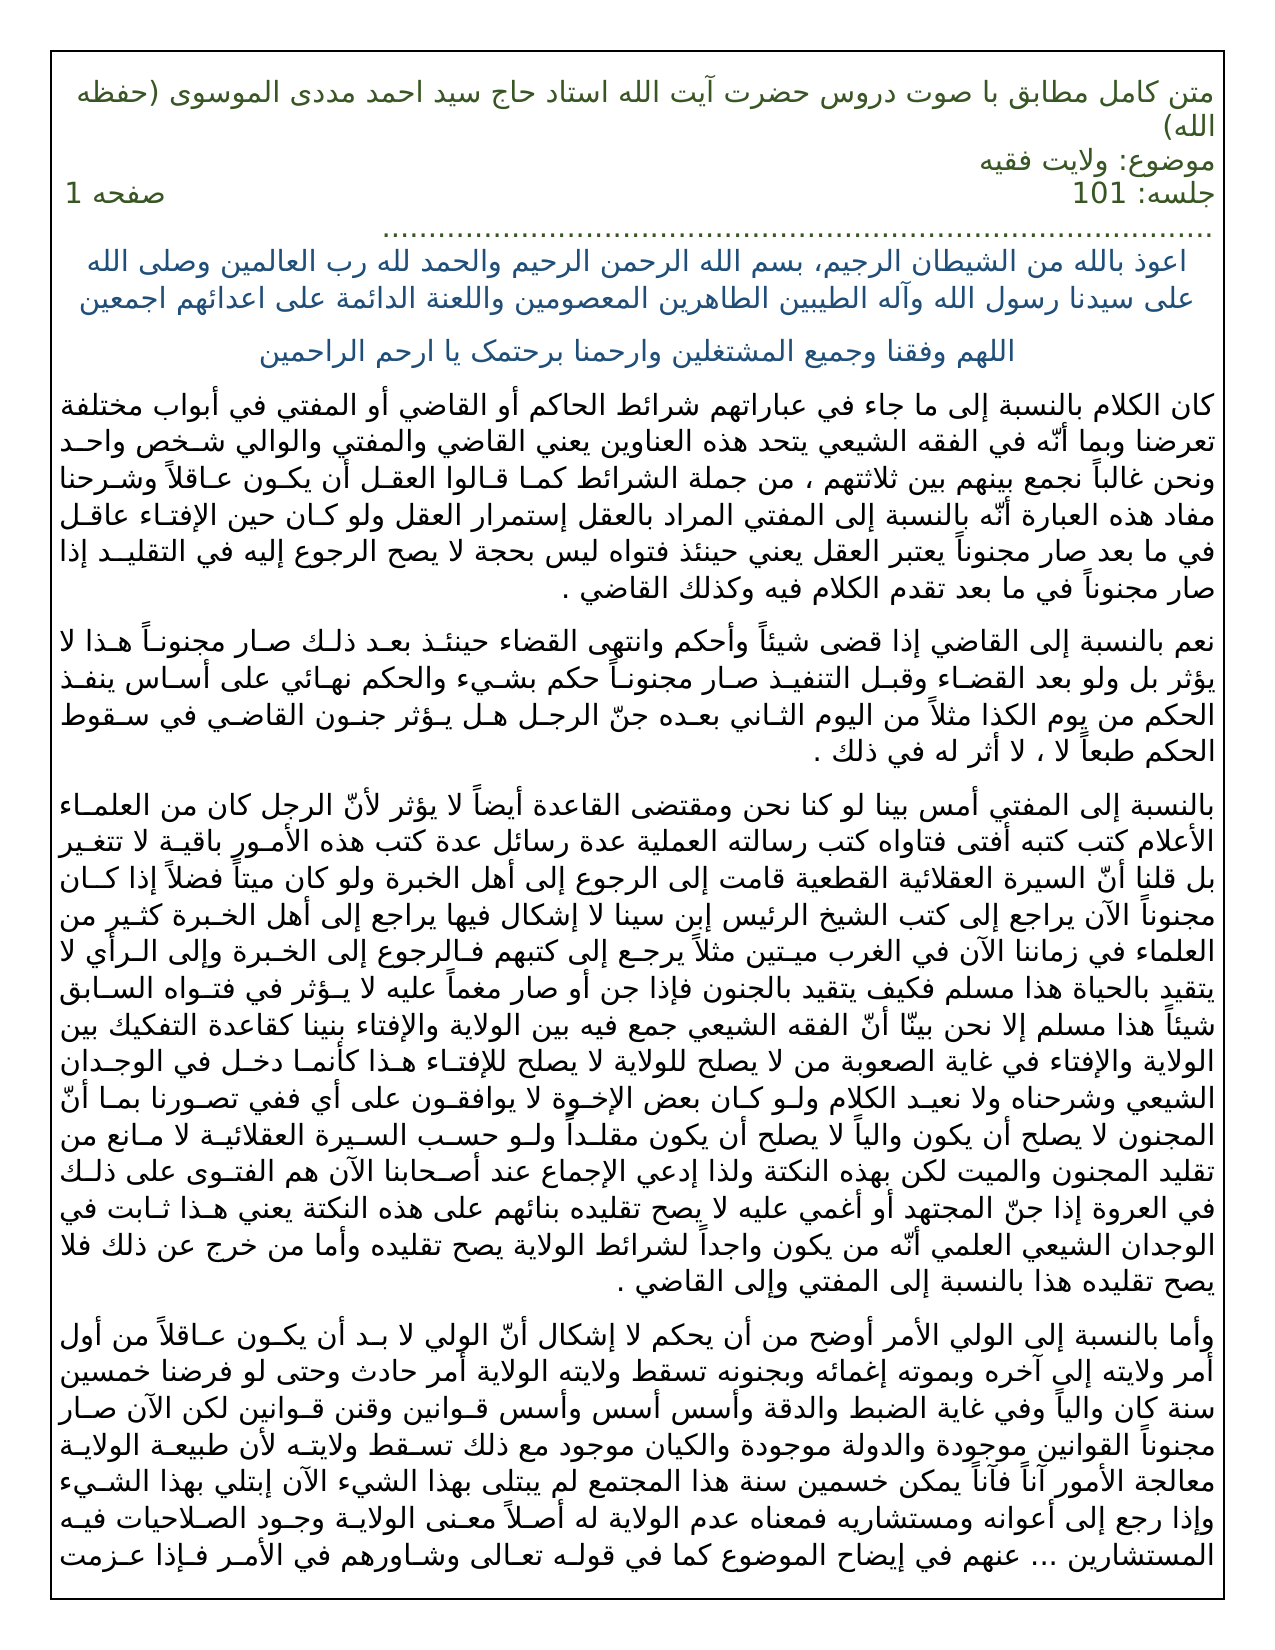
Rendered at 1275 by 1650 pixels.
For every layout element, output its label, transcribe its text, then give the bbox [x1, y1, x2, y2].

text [59, 1318, 1216, 1572]
text اعوذ بالله من الشیطان الرجیم، بسم الله الرحمن الرحیم والحمد لله رب العالمین وصلی الله علی سیدنا رسول الله وآله الطیبین الطاهرین المعصومین واللعنة الدائمة علی اعدائهم اجمعین [59, 245, 1216, 315]
text اللهم وفقنا وجمیع المشتغلین وارحمنا برحتمک یا ارحم الراحمین [59, 335, 1216, 369]
text بالنسبة إلى المفتي أمس بينا لو كنا نحن ومقتضى القاعدة أيضاً لا يؤثر لأنّ الرجل كان من العلماء الأعلام كتب كتبه أفتى فتاواه كتب رسالته العملية عدة رسائل عدة كتب هذه الأمور باقية لا تتغير بل قلنا أنّ السيرة العقلائية القطعية قامت إلى الرجوع إلى أهل الخبرة ولو كان ميتاً فضلاً إذا كان مجنوناً الآن يراجع إلى كتب الشيخ الرئيس إبن سينا لا إشكال فيها يراجع إلى أهل الخبرة كثير من العلماء في زماننا الآن في الغرب ميتين مثلاً يرجع إلى كتبهم فالرجوع إلى الخبرة وإلى الرأي لا يتقيد بالحياة هذا مسلم فكيف يتقيد بالجنون فإذا جن أو صار مغماً عليه لا يؤثر في فتواه السابق شيئاً هذا مسلم إلا نحن بينّا أنّ الفقه الشيعي جمع فيه بين الولاية والإفتاء بنينا كقاعدة التفكيك بين الولاية والإفتاء في غاية الصعوبة من لا يصلح للولاية لا يصلح للإفتاء هذا كأنما دخل في الوجدان الشيعي وشرحناه ولا نعيد الكلام ولو كان بعض الإخوة لا يوافقون على أي ففي تصورنا بما أنّ المجنون لا يصلح أن يكون والياً لا يصلح أن يكون مقلداً ولو حسب السيرة العقلائية لا مانع من تقليد المجنون والميت لكن بهذه النكتة ولذا إدعي الإجماع عند أصحابنا الآن هم الفتوى على ذلك في العروة إذا جنّ المجتهد أو أغمي عليه لا يصح تقليده بنائهم على هذه النكتة يعني هذا ثابت في الوجدان الشيعي العلمي أنّه من يكون واجداً لشرائط الولاية يصح تقليده وأما من خرج عن ذلك فلا يصح تقليده هذا بالنسبة إلى المفتي وإلى القاضي . [59, 788, 1216, 1299]
text كان الكلام بالنسبة إلى ما جاء في عباراتهم شرائط الحاكم أو القاضي أو المفتي في أبواب مختلفة تعرضنا وبما أنّه في الفقه الشيعي يتحد هذه العناوين يعني القاضي والمفتي والوالي شخص واحد ونحن غالباً نجمع بينهم بين ثلاثتهم ، من جملة الشرائط كما قالوا العقل أن يكون عاقلاً وشرحنا مفاد هذه العبارة أنّه بالنسبة إلى المفتي المراد بالعقل إستمرار العقل ولو كان حين الإفتاء عاقل في ما بعد صار مجنوناً يعتبر العقل يعني حينئذ فتواه ليس بحجة لا يصح الرجوع إليه في التقليد إذا صار مجنوناً في ما بعد تقدم الكلام فيه وكذلك القاضي . [59, 388, 1216, 605]
text نعم بالنسبة إلى القاضي إذا قضى شيئاً وأحكم وانتهى القضاء حينئذ بعد ذلك صار مجنوناً هذا لا يؤثر بل ولو بعد القضاء وقبل التنفيذ صار مجنوناً حكم بشيء والحكم نهائي على أساس ينفذ الحكم من يوم الكذا مثلاً من اليوم الثاني بعده جنّ الرجل هل يؤثر جنون القاضي في سقوط الحكم طبعاً لا ، لا أثر له في ذلك . [59, 625, 1216, 769]
